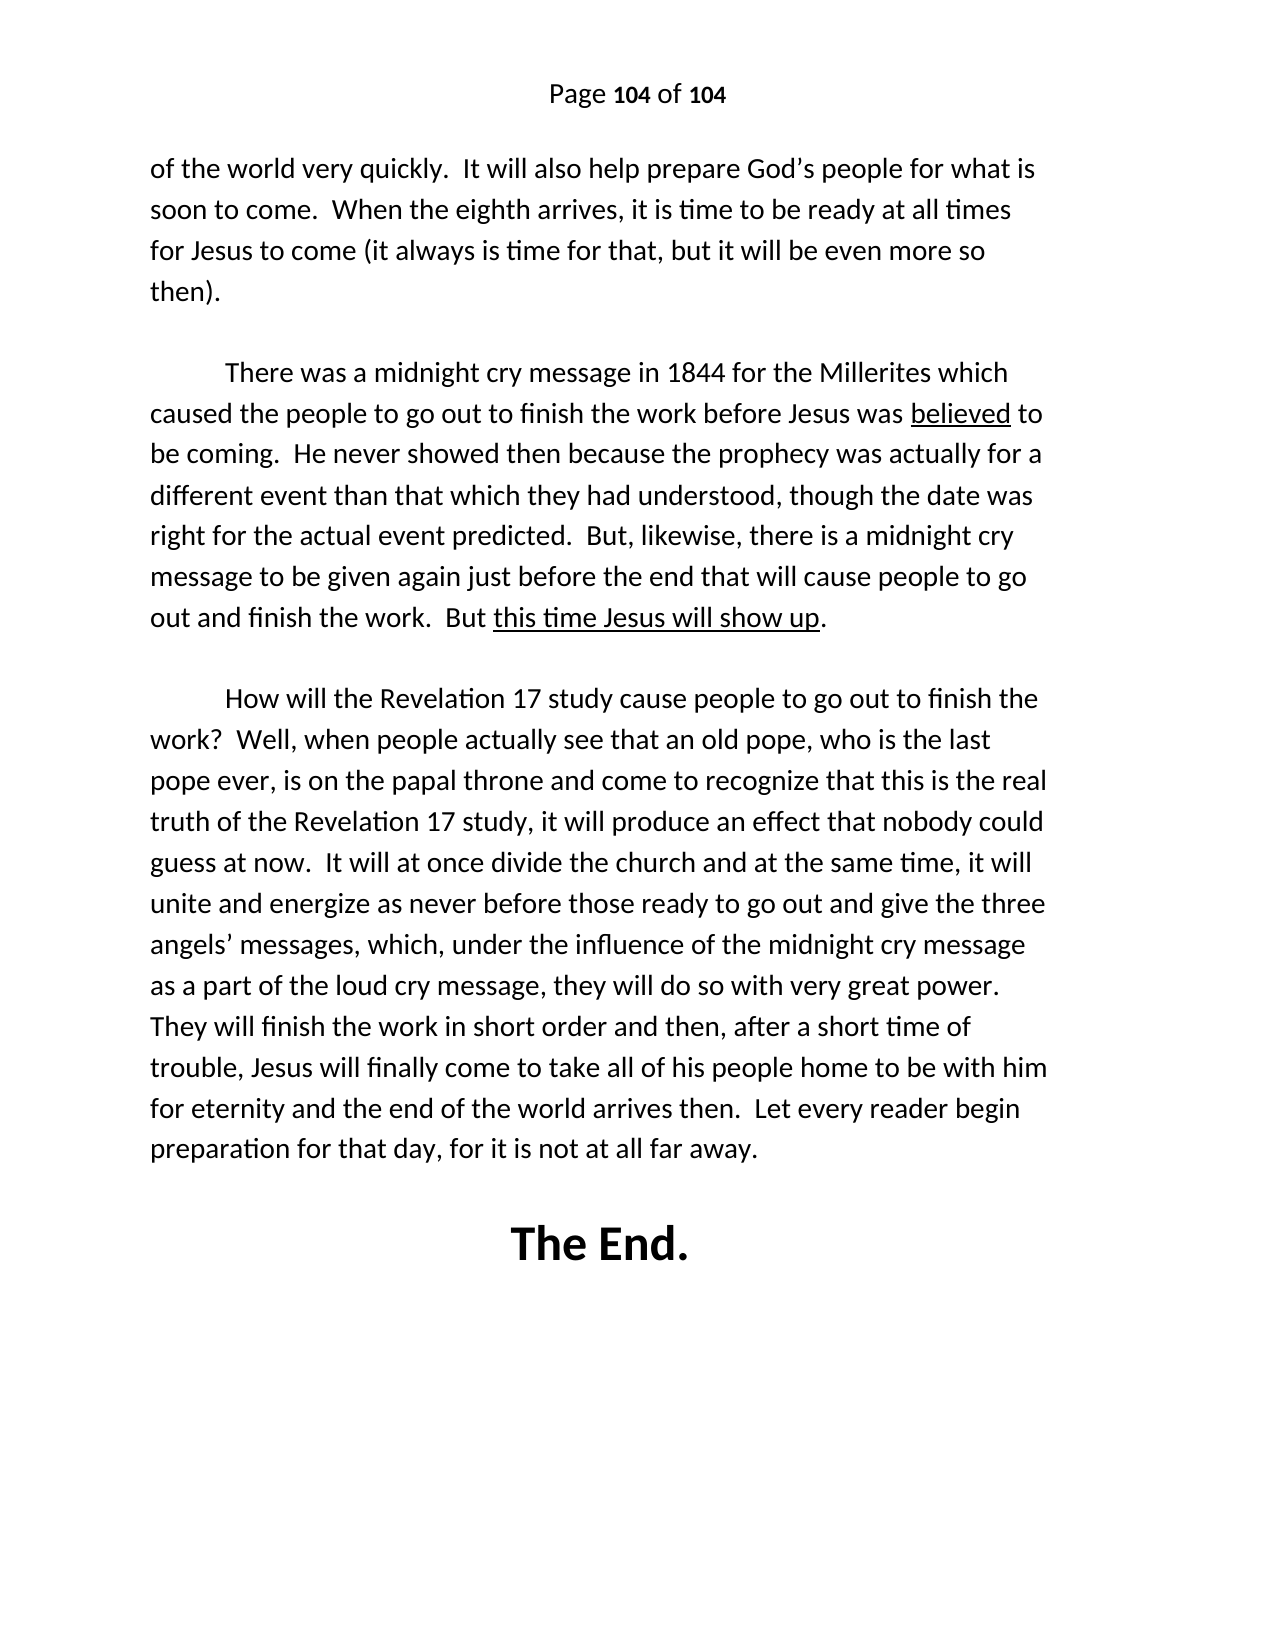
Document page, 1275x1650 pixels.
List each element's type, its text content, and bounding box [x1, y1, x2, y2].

text There was a midnight cry message in 1844 for the Millerites which caused the people to go out to finish the work before Jesus was believed to be coming. He never showed then because the prophecy was actually for a different event than that which they had understood, though the date was right for the actual event predicted. But, likewise, there is a midnight cry message to be given again just before the end that will cause people to go out and finish the work. But this time Jesus will show up. [150, 354, 1050, 635]
text How will the Revelation 17 study cause people to go out to finish the work? Well, when people actually see that an old pope, who is the last pope ever, is on the papal throne and come to recognize that this is the real truth of the Revelation 17 study, it will produce an effect that nobody could guess at now. It will at once divide the church and at the same time, it will unite and energize as never before those ready to go out and give the three angels’ messages, which, under the influence of the midnight cry message as a part of the loud cry message, they will do so with very great power. They will finish the work in short order and then, after a short time of trouble, Jesus will finally come to take all of his people home to be with him for eternity and the end of the world arrives then. Let every reader begin preparation for that day, for it is not at all far away. [150, 680, 1050, 1166]
text The End. [150, 1212, 1050, 1273]
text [150, 150, 1050, 308]
